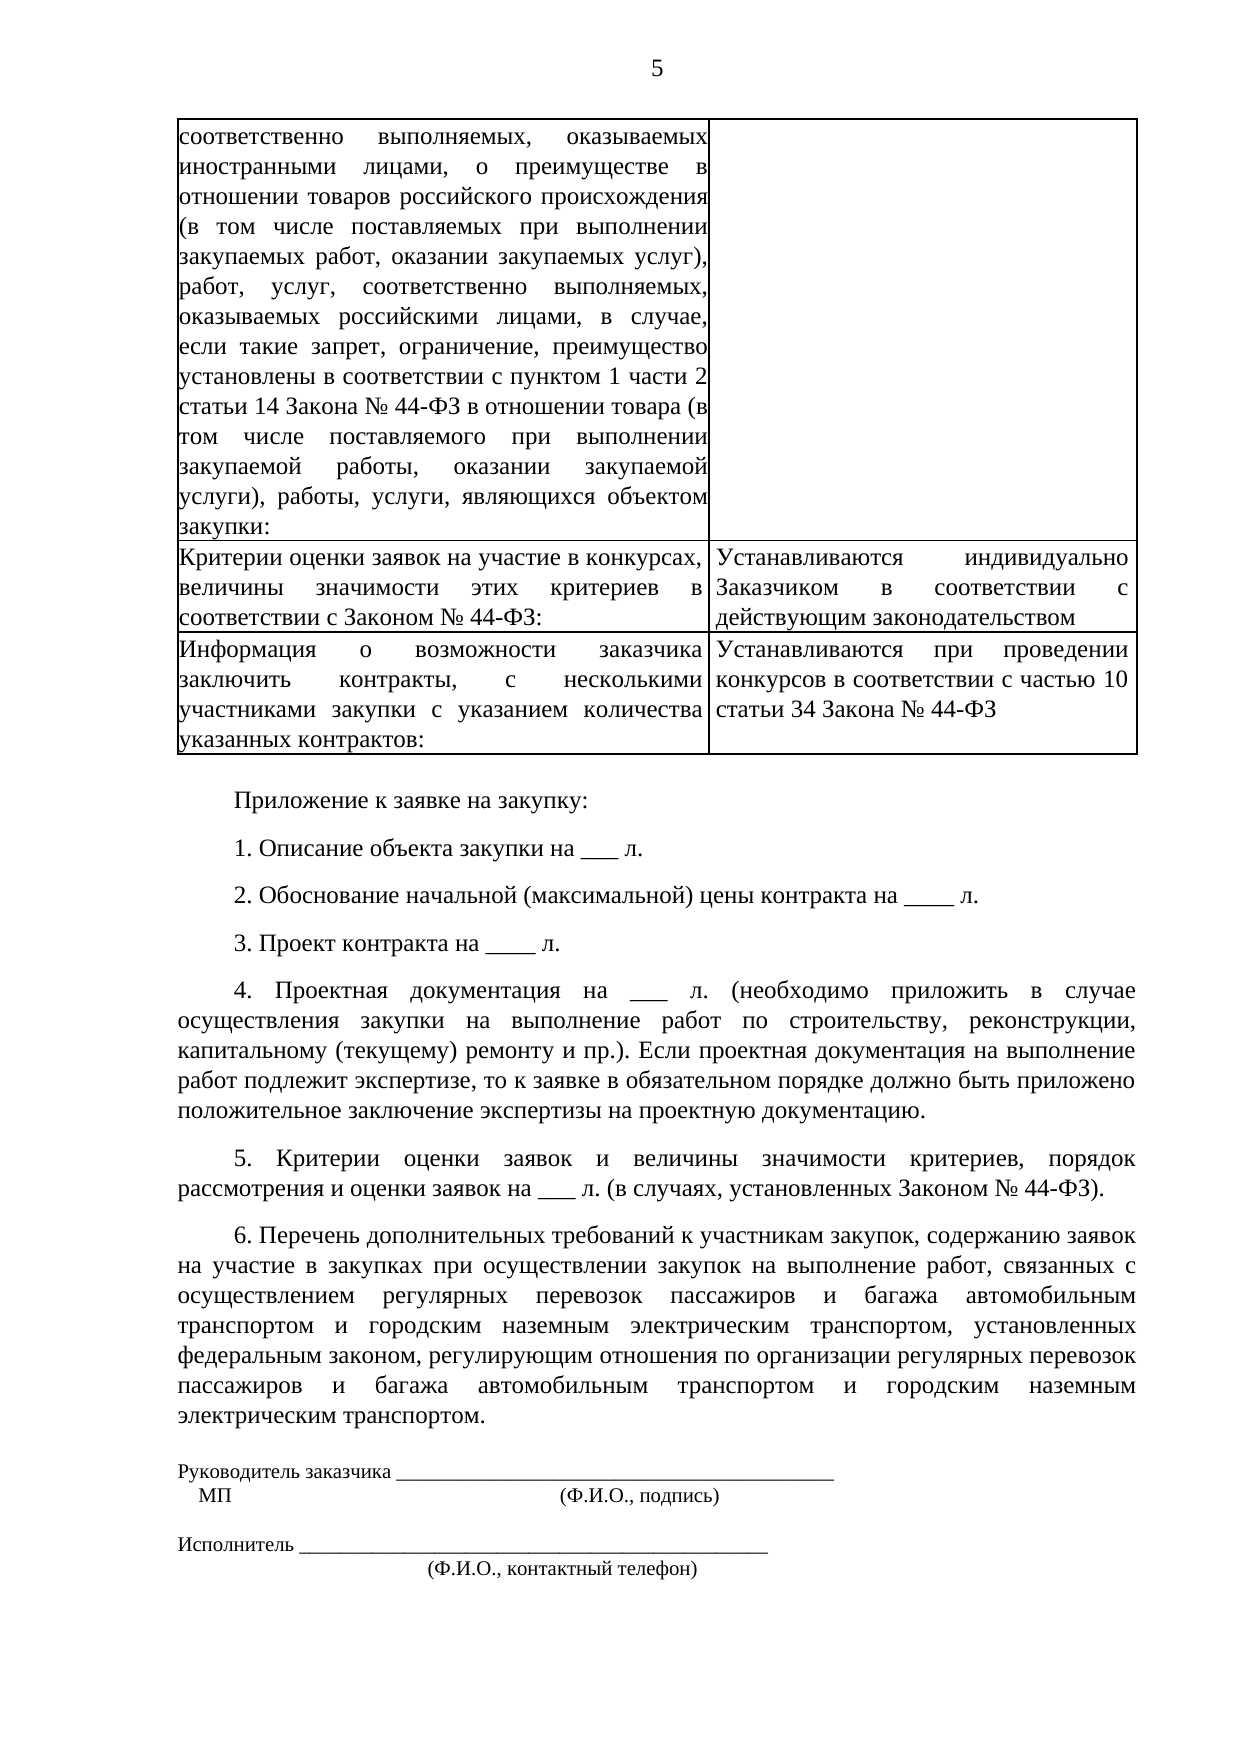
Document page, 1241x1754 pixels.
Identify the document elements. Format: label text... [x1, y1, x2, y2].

table_cell Устанавливаются индивидуально Заказчиком в соответствии с действующим законодательством [710, 541, 1136, 631]
table_cell Критерии оценки заявок на участие в конкурсах, величины значимости этих критериев в соответствии с Законом № 44-ФЗ: [179, 541, 708, 631]
text МП (Ф.И.О., подпись) [177, 1483, 1137, 1507]
text Исполнитель _____________________________________________ [177, 1532, 1137, 1556]
text 5. Критерии оценки заявок и величины значимости критериев, порядок рассмотрения и оценки заявок на ___ л. (в случаях, установленных Законом № 44-ФЗ). [177, 1142, 1137, 1202]
table_cell Устанавливаются при проведении конкурсов в соответствии с частью 10 статьи 34 Закона № 44-ФЗ [710, 633, 1136, 753]
text 1. Описание объекта закупки на ___ л. [177, 832, 1137, 862]
text 6. Перечень дополнительных требований к участникам закупок, содержанию заявок на участие в закупках при осуществлении закупок на выполнение работ, связанных с осуществлением регулярных перевозок пассажиров и багажа автомобильным транспортом и городским наземным электрическим транспортом, установленных федеральным законом, регулирующим отношения по организации регулярных перевозок пассажиров и багажа автомобильным транспортом и городским наземным электрическим транспортом. [177, 1219, 1137, 1429]
text (Ф.И.О., контактный телефон) [177, 1556, 1137, 1580]
table_cell Информация о возможности заказчика заключить контракты, с несколькими участниками закупки с указанием количества указанных контрактов: [179, 633, 708, 753]
text Приложение к заявке на закупку: [177, 784, 1137, 814]
text Руководитель заказчика __________________________________________ [177, 1459, 1137, 1483]
text 4. Проектная документация на ___ л. (необходимо приложить в случае осуществления закупки на выполнение работ по строительству, реконструкции, капитальному (текущему) ремонту и пр.). Если проектная документация на выполнение работ подлежит экспертизе, то к заявке в обязательном порядке должно быть приложено положительное заключение экспертизы на проектную документацию. [177, 974, 1137, 1124]
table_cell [710, 120, 1136, 540]
text 2. Обоснование начальной (максимальной) цены контракта на ____ л. [177, 879, 1137, 909]
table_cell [179, 120, 708, 540]
text 3. Проект контракта на ____ л. [177, 927, 1137, 957]
